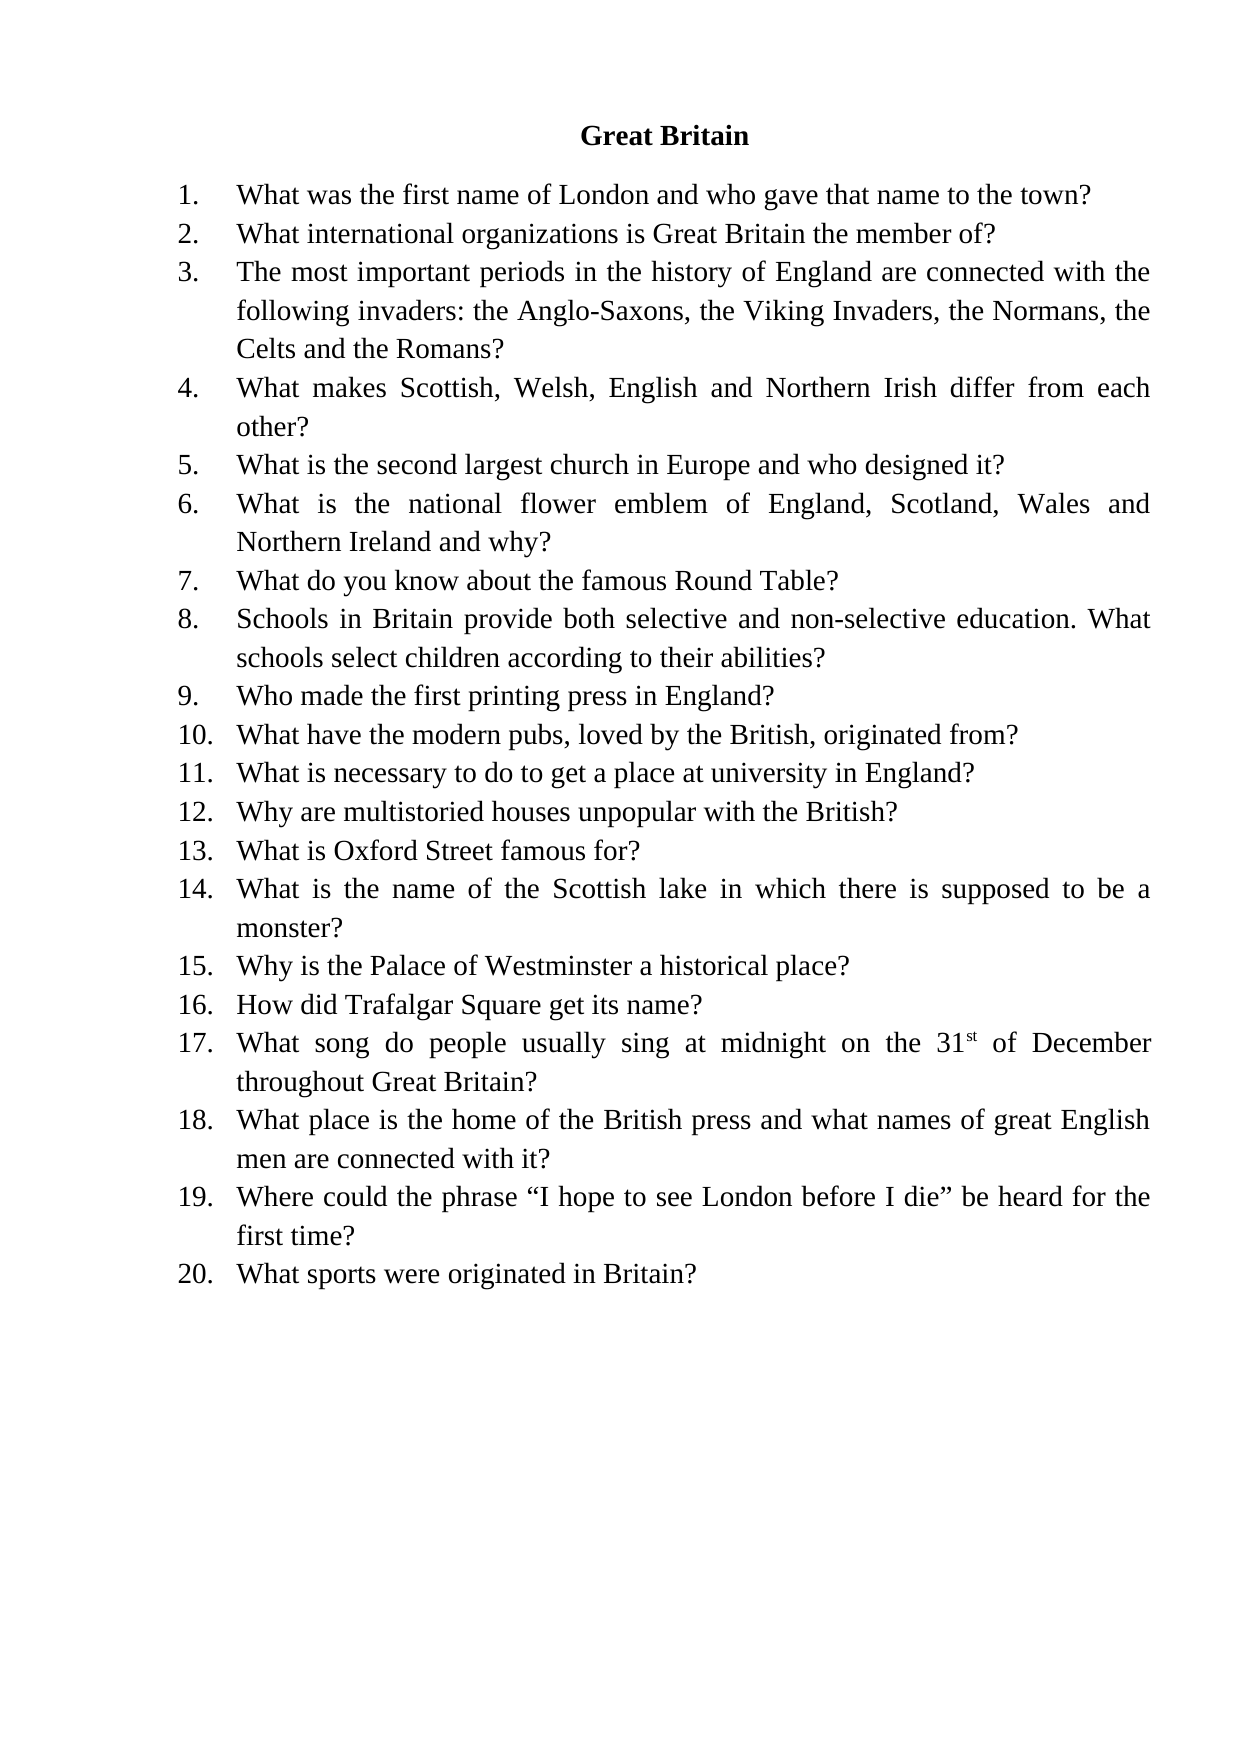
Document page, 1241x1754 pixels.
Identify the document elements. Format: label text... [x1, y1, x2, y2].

list What is the national flower emblem of England, Scotland, Wales and Northern Ireland and why? [177, 486, 1152, 558]
list What international organizations is Great Britain the member of? [177, 216, 1152, 249]
list Schools in Britain provide both selective and non-selective education. What schools select children according to their abilities? [177, 601, 1152, 673]
text Great Britain [177, 118, 1152, 152]
list What have the modern pubs, loved by the British, originated from? [177, 717, 1152, 751]
list What is the second largest church in Europe and who designed it? [177, 447, 1152, 481]
list What is the name of the Scottish lake in which there is supposed to be a monster? [177, 871, 1152, 943]
list What is Oxford Street famous for? [177, 833, 1152, 866]
list Why are multistoried houses unpopular with the British? [177, 794, 1152, 828]
list Where could the phrase “I hope to see London before I die” be heard for the first time? [177, 1179, 1152, 1252]
list What was the first name of London and who gave that name to the town? [177, 177, 1152, 211]
list What place is the home of the British press and what names of great English men are connected with it? [177, 1102, 1152, 1174]
list What do you know about the famous Round Table? [177, 563, 1152, 596]
list What makes Scottish, Welsh, English and Northern Irish differ from each other? [177, 370, 1152, 442]
list Who made the first printing press in England? [177, 678, 1152, 712]
list The most important periods in the history of England are connected with the following invaders: the Anglo-Saxons, the Viking Invaders, the Normans, the Celts and the Romans? [177, 254, 1152, 365]
list How did Trafalgar Square get its name? [177, 987, 1152, 1020]
list Why is the Palace of Westminster a historical place? [177, 948, 1152, 982]
list What sports were originated in Britain? [177, 1257, 1152, 1290]
list What song do people usually sing at midnight on the 31st of December throughout Great Britain? [177, 1025, 1152, 1097]
list What is necessary to do to get a place at university in England? [177, 756, 1152, 789]
